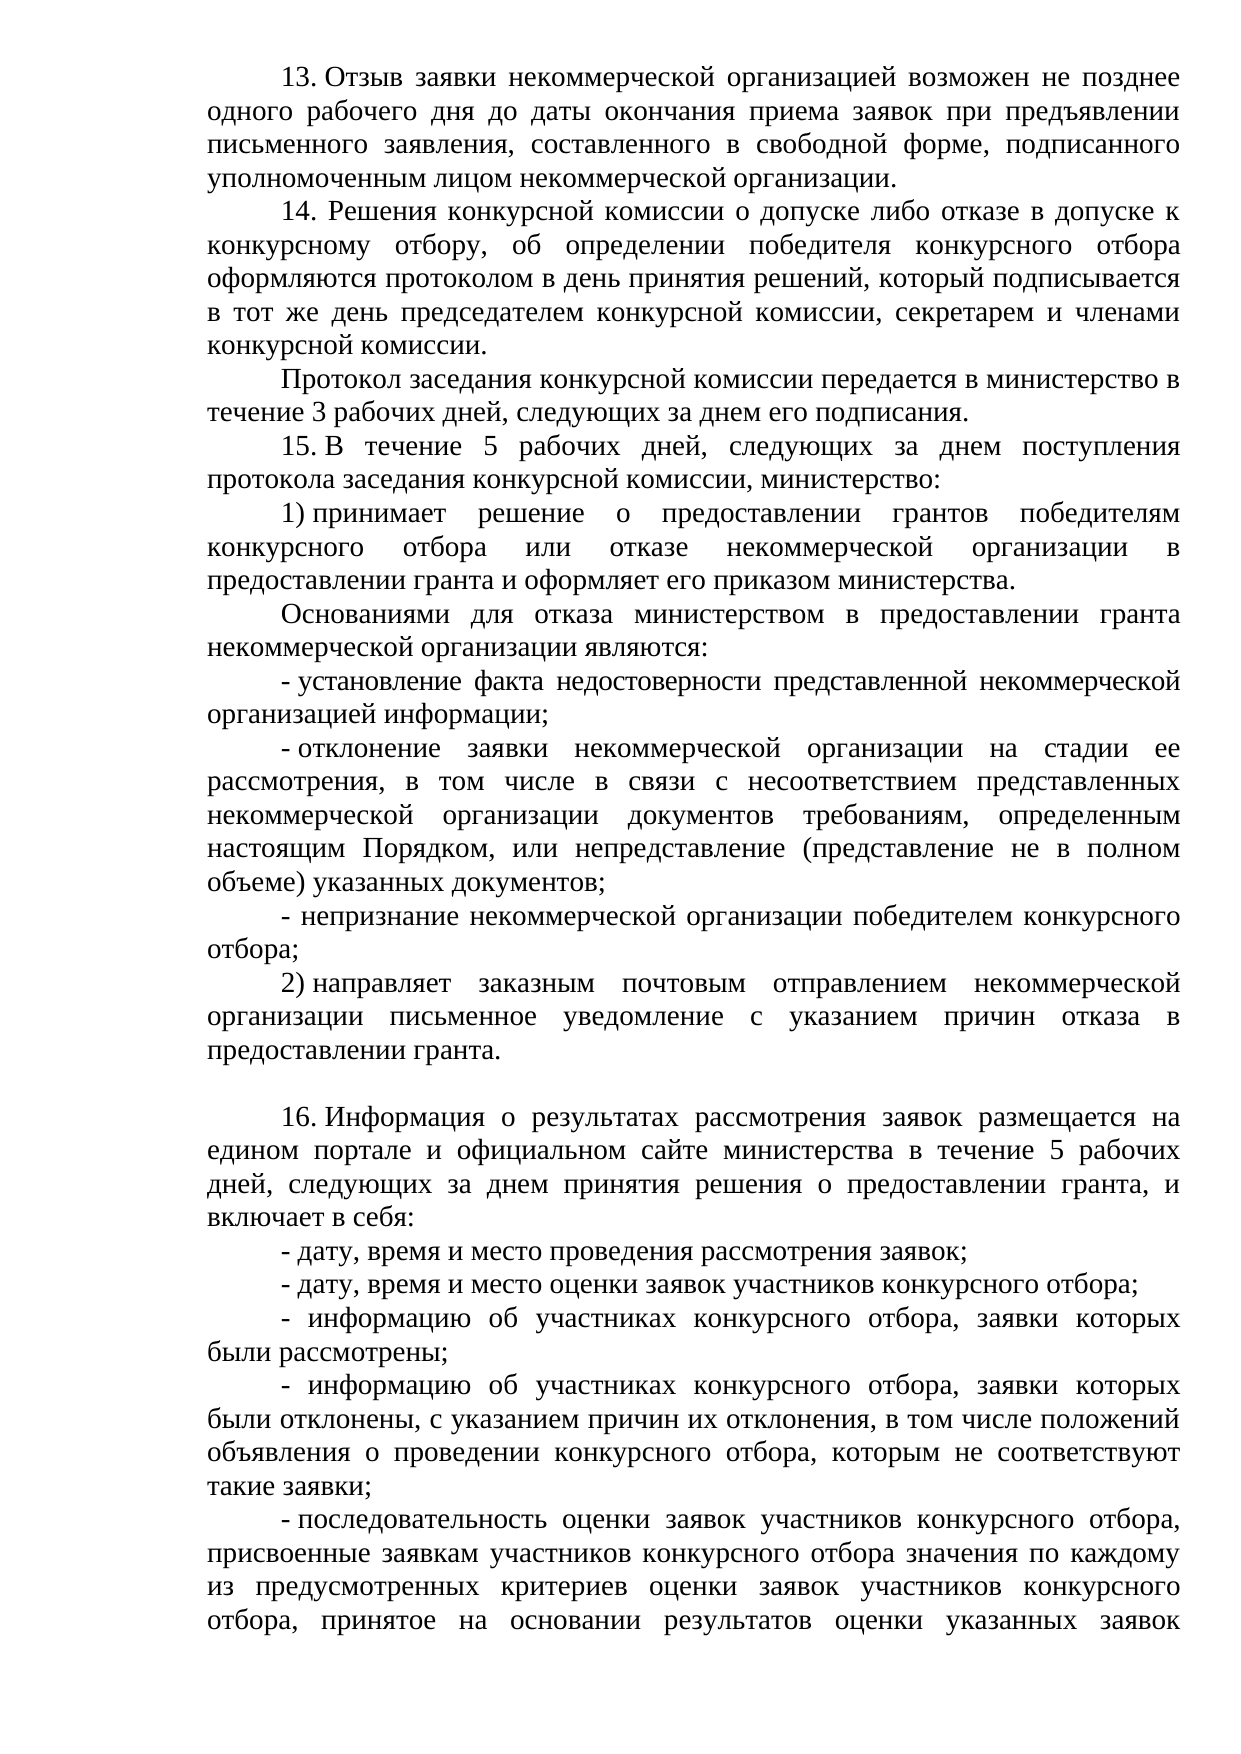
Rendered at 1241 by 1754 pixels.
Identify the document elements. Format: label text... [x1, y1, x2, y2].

text - дату, время и место оценки заявок участников конкурсного отбора; [207, 1267, 1181, 1300]
text 2) направляет заказным почтовым отправлением некоммерческой организации письменное уведомление с указанием причин отказа в предоставлении гранта. [207, 965, 1181, 1065]
text Основаниями для отказа министерством в предоставлении гранта некоммерческой организации являются: [207, 596, 1181, 663]
text 14. Решения конкурсной комиссии о допуске либо отказе в допуске к конкурсному отбору, об определении победителя конкурсного отбора оформляются протоколом в день принятия решений, который подписывается в тот же день председателем конкурсной комиссии, секретарем и членами конкурсной комиссии. [207, 193, 1181, 361]
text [207, 1501, 1181, 1636]
text 13. Отзыв заявки некоммерческой организацией возможен не позднее одного рабочего дня до даты окончания приема заявок при предъявлении письменного заявления, составленного в свободной форме, подписанного уполномоченным лицом некоммерческой организации. [207, 59, 1181, 193]
text - дату, время и место проведения рассмотрения заявок; [207, 1233, 1181, 1267]
text 16. Информация о результатах рассмотрения заявок размещается на едином портале и официальном сайте министерства в течение 5 рабочих дней, следующих за днем принятия решения о предоставлении гранта, и включает в себя: [207, 1099, 1181, 1233]
text 15. В течение 5 рабочих дней, следующих за днем поступления протокола заседания конкурсной комиссии, министерство: [207, 428, 1181, 495]
text - отклонение заявки некоммерческой организации на стадии ее рассмотрения, в том числе в связи с несоответствием представленных некоммерческой организации документов требованиям, определенным настоящим Порядком, или непредставление (представление не в полном объеме) указанных документов; [207, 730, 1181, 898]
text - информацию об участниках конкурсного отбора, заявки которых были рассмотрены; [207, 1300, 1181, 1367]
text 1) принимает решение о предоставлении грантов победителям конкурсного отбора или отказе некоммерческой организации в предоставлении гранта и оформляет его приказом министерства. [207, 495, 1181, 596]
text Протокол заседания конкурсной комиссии передается в министерство в течение 3 рабочих дней, следующих за днем его подписания. [207, 361, 1181, 428]
text - непризнание некоммерческой организации победителем конкурсного отбора; [207, 898, 1181, 965]
text - информацию об участниках конкурсного отбора, заявки которых были отклонены, с указанием причин их отклонения, в том числе положений объявления о проведении конкурсного отбора, которым не соответствуют такие заявки; [207, 1367, 1181, 1501]
text - установление факта недостоверности представленной некоммерческой организацией информации; [207, 663, 1181, 730]
